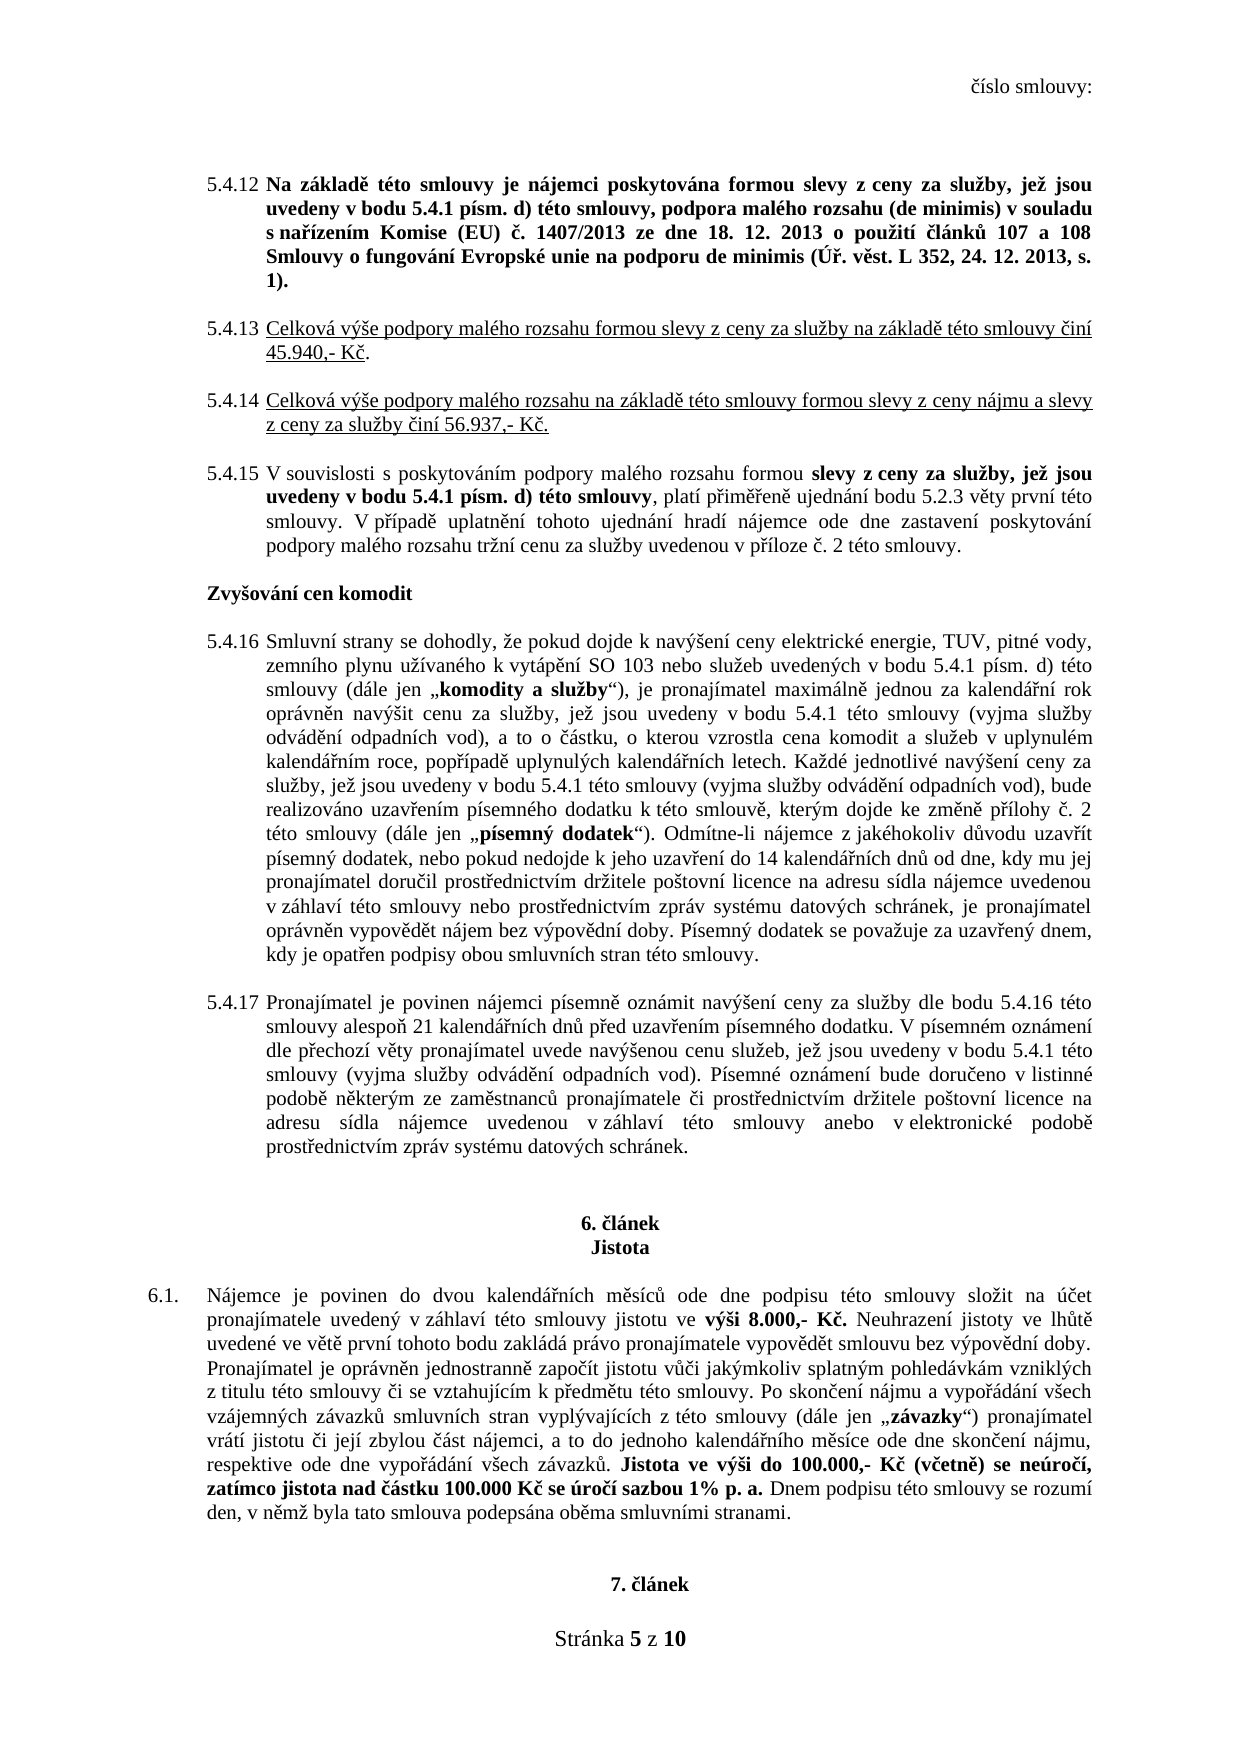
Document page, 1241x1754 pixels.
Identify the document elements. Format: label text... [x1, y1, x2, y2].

list Na základě této smlouvy je nájemci poskytována formou slevy z ceny za služby, jež jsou uvedeny v bodu 5.4.1 písm. d) této smlouvy, podpora malého rozsahu (de minimis) v souladu s nařízením Komise (EU) č. 1407/2013 ze dne 18. 12. 2013 o použití článků 107 a 108 Smlouvy o fungování Evropské unie na podporu de minimis (Úř. věst. L 352, 24. 12. 2013, s. 1). [207, 172, 1093, 292]
list Nájemce je povinen do dvou kalendářních měsíců ode dne podpisu této smlouvy složit na účet pronajímatele uvedený v záhlaví této smlouvy jistotu ve výši 8.000,- Kč. Neuhrazení jistoty ve lhůtě uvedené ve větě první tohoto bodu zakládá právo pronajímatele vypovědět smlouvu bez výpovědní doby. Pronajímatel je oprávněn jednostranně započít jistotu vůči jakýmkoliv splatným pohledávkám vzniklých z titulu této smlouvy či se vztahujícím k předmětu této smlouvy. Po skončení nájmu a vypořádání všech vzájemných závazků smluvních stran vyplývajících z této smlouvy (dále jen „závazky“) pronajímatel vrátí jistotu či její zbylou část nájemci, a to do jednoho kalendářního měsíce ode dne skončení nájmu, respektive ode dne vypořádání všech závazků. Jistota ve výši do 100.000,- Kč (včetně) se neúročí, zatímco jistota nad částku 100.000 Kč se úročí sazbou 1% p. a. Dnem podpisu této smlouvy se rozumí den, v němž byla tato smlouva podepsána oběma smluvními stranami. [148, 1283, 1093, 1524]
text Jistota [148, 1235, 1093, 1259]
list 7. článek [207, 1572, 1093, 1596]
text Zvyšování cen komodit [207, 581, 1093, 605]
list V souvislosti s poskytováním podpory malého rozsahu formou slevy z ceny za služby, jež jsou uvedeny v bodu 5.4.1 písm. d) této smlouvy, platí přiměřeně ujednání bodu 5.2.3 věty první této smlouvy. V případě uplatnění tohoto ujednání hradí nájemce ode dne zastavení poskytování podpory malého rozsahu tržní cenu za služby uvedenou v příloze č. 2 této smlouvy. [207, 460, 1093, 557]
list Pronajímatel je povinen nájemci písemně oznámit navýšení ceny za služby dle bodu 5.4.16 této smlouvy alespoň 21 kalendářních dnů před uzavřením písemného dodatku. V písemném oznámení dle přechozí věty pronajímatel uvede navýšenou cenu služeb, jež jsou uvedeny v bodu 5.4.1 této smlouvy (vyjma služby odvádění odpadních vod). Písemné oznámení bude doručeno v listinné podobě některým ze zaměstnanců pronajímatele či prostřednictvím držitele poštovní licence na adresu sídla nájemce uvedenou v záhlaví této smlouvy anebo v elektronické podobě prostřednictvím zpráv systému datových schránek. [207, 990, 1093, 1158]
list Celková výše podpory malého rozsahu na základě této smlouvy formou slevy z ceny nájmu a slevy z ceny za služby činí 56.937,- Kč. [207, 388, 1093, 436]
list Smluvní strany se dohodly, že pokud dojde k navýšení ceny elektrické energie, TUV, pitné vody, zemního plynu užívaného k vytápění SO 103 nebo služeb uvedených v bodu 5.4.1 písm. d) této smlouvy (dále jen „komodity a služby“), je pronajímatel maximálně jednou za kalendářní rok oprávněn navýšit cenu za služby, jež jsou uvedeny v bodu 5.4.1 této smlouvy (vyjma služby odvádění odpadních vod), a to o částku, o kterou vzrostla cena komodit a služeb v uplynulém kalendářním roce, popřípadě uplynulých kalendářních letech. Každé jednotlivé navýšení ceny za služby, jež jsou uvedeny v bodu 5.4.1 této smlouvy (vyjma služby odvádění odpadních vod), bude realizováno uzavřením písemného dodatku k této smlouvě, kterým dojde ke změně přílohy č. 2 této smlouvy (dále jen „písemný dodatek“). Odmítne-li nájemce z jakéhokoliv důvodu uzavřít písemný dodatek, nebo pokud nedojde k jeho uzavření do 14 kalendářních dnů od dne, kdy mu jej pronajímatel doručil prostřednictvím držitele poštovní licence na adresu sídla nájemce uvedenou v záhlaví této smlouvy nebo prostřednictvím zpráv systému datových schránek, je pronajímatel oprávněn vypovědět nájem bez výpovědní doby. Písemný dodatek se považuje za uzavřený dnem, kdy je opatřen podpisy obou smluvních stran této smlouvy. [207, 629, 1093, 966]
list Celková výše podpory malého rozsahu formou slevy z ceny za služby na základě této smlouvy činí 45.940,- Kč. [207, 316, 1093, 364]
text 6. článek [148, 1211, 1093, 1235]
